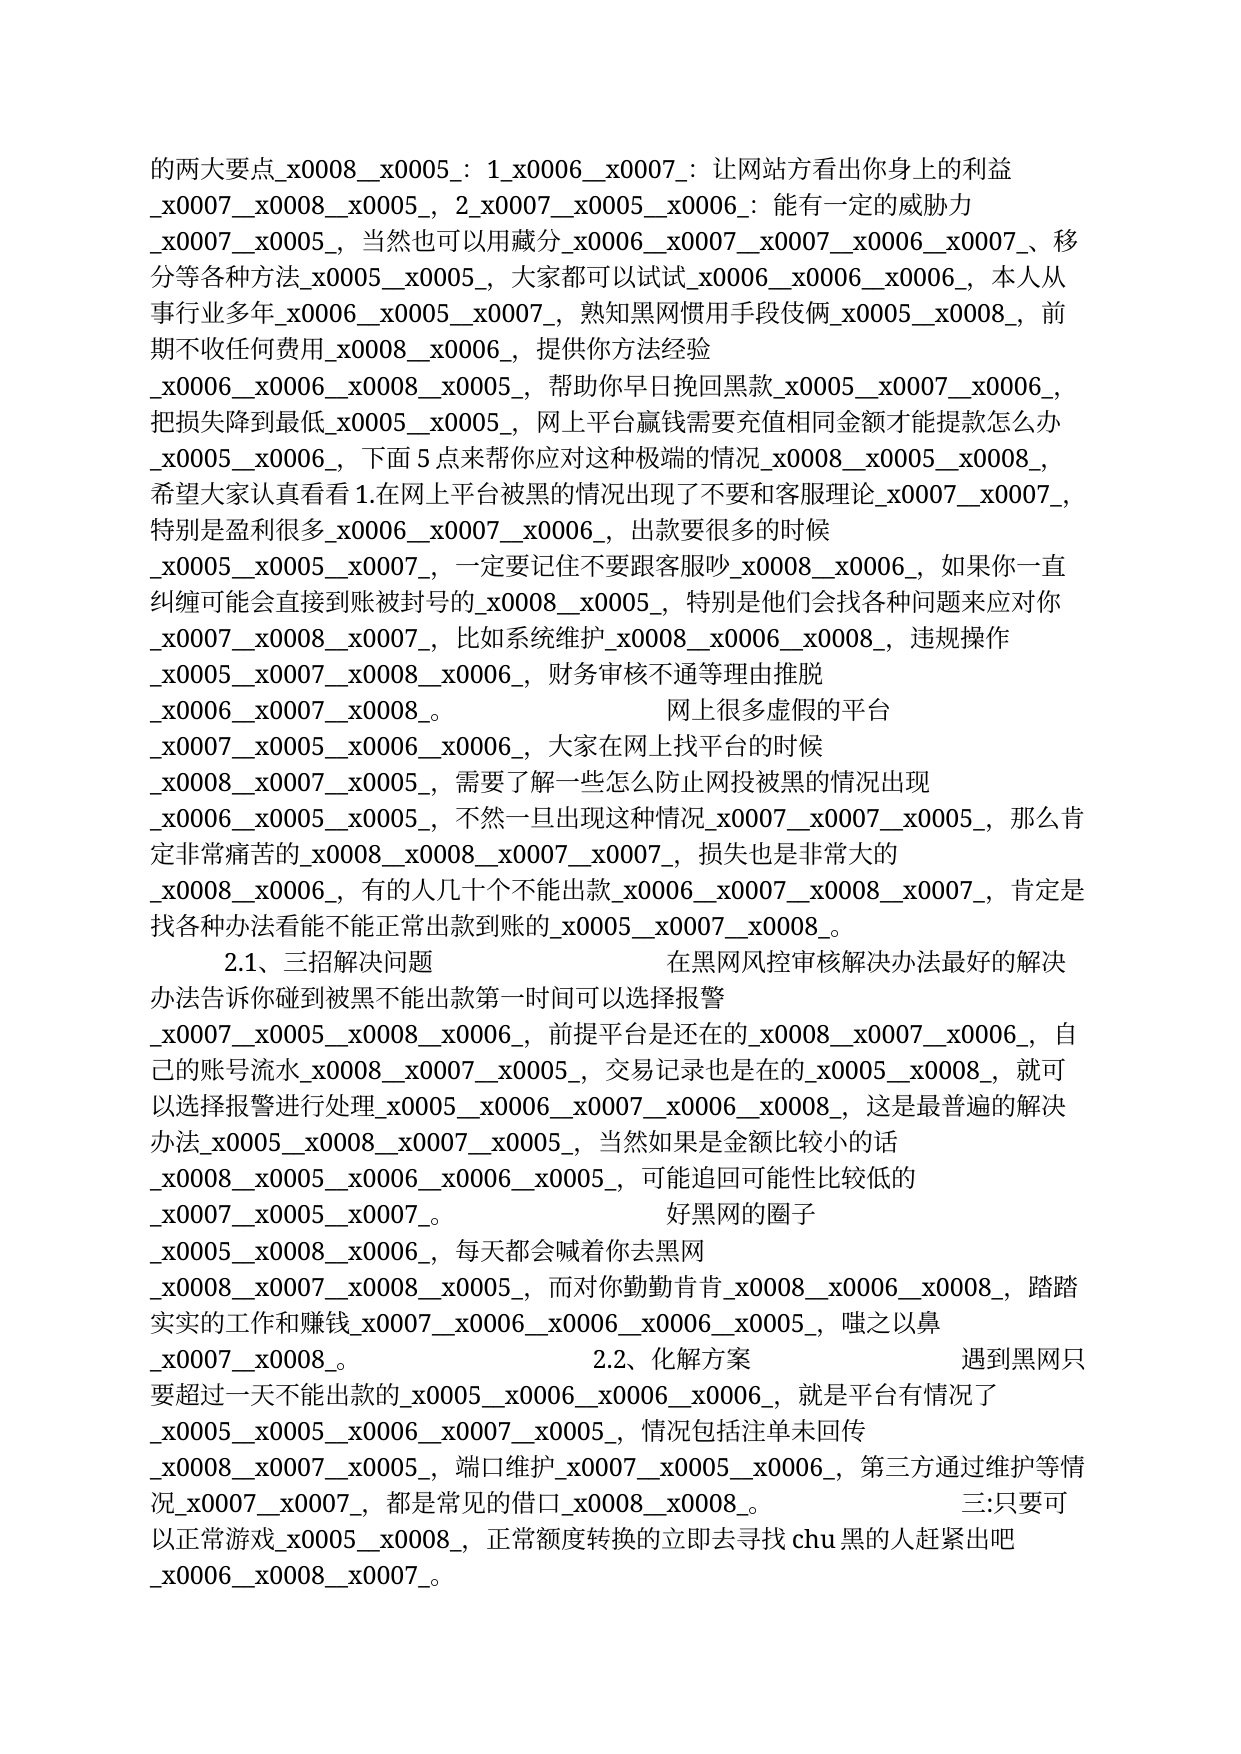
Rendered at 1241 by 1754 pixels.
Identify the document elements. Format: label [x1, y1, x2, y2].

text [150, 150, 1090, 1592]
